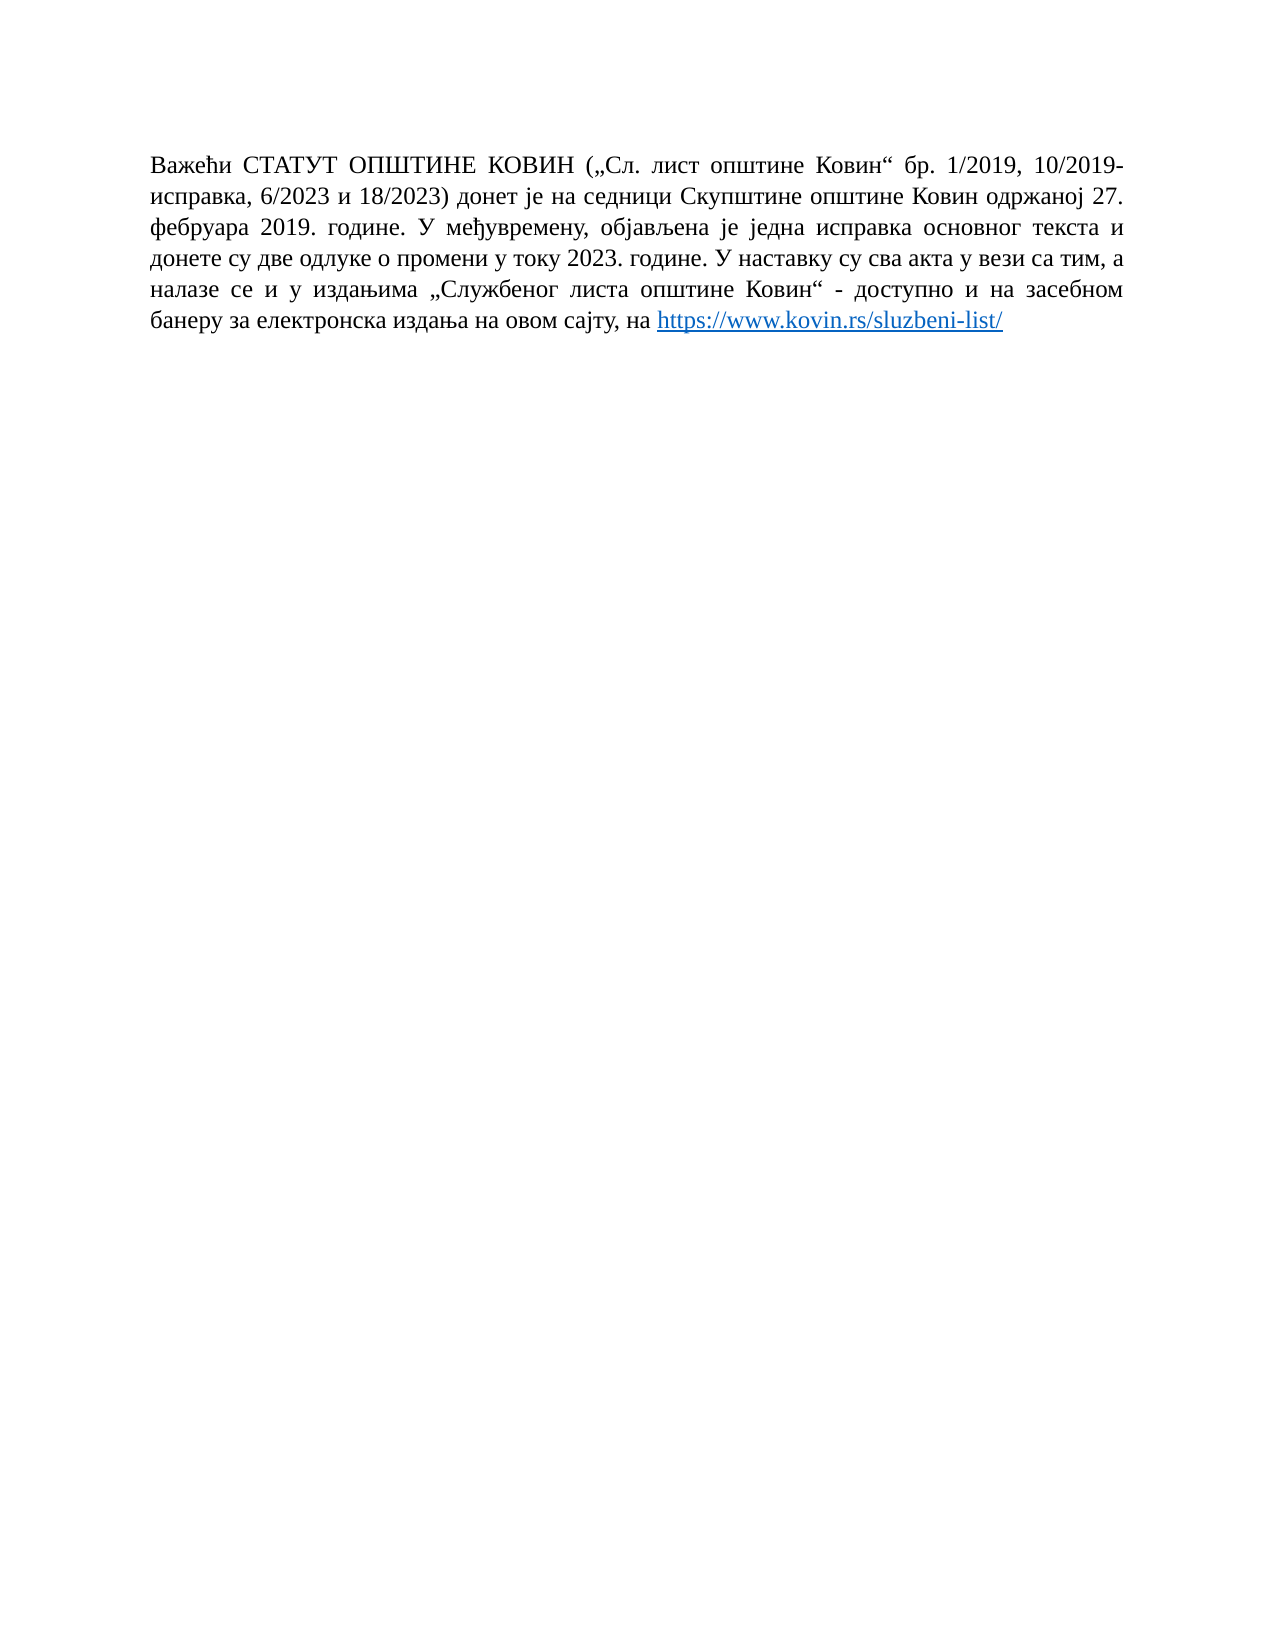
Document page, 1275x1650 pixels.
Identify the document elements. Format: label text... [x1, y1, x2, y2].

text Важећи СТАТУТ ОПШТИНЕ КОВИН („Сл. лист општине Ковин“ бр. 1/2019, 10/2019-исправка, 6/2023 и 18/2023) донет је на седници Скупштине општине Ковин одржаној 27. фебруара 2019. године. У међувремену, објављена је једна исправка основног текста и донете су две одлуке о промени у току 2023. године. У наставку су сва акта у вези са тим, а налазе се и у издањима „Службеног листа општине Ковин“ - доступно и на засебном банеру за електронска издања на овом сајту, на https://www.kovin.rs/sluzbeni-list/ [150, 150, 1125, 334]
